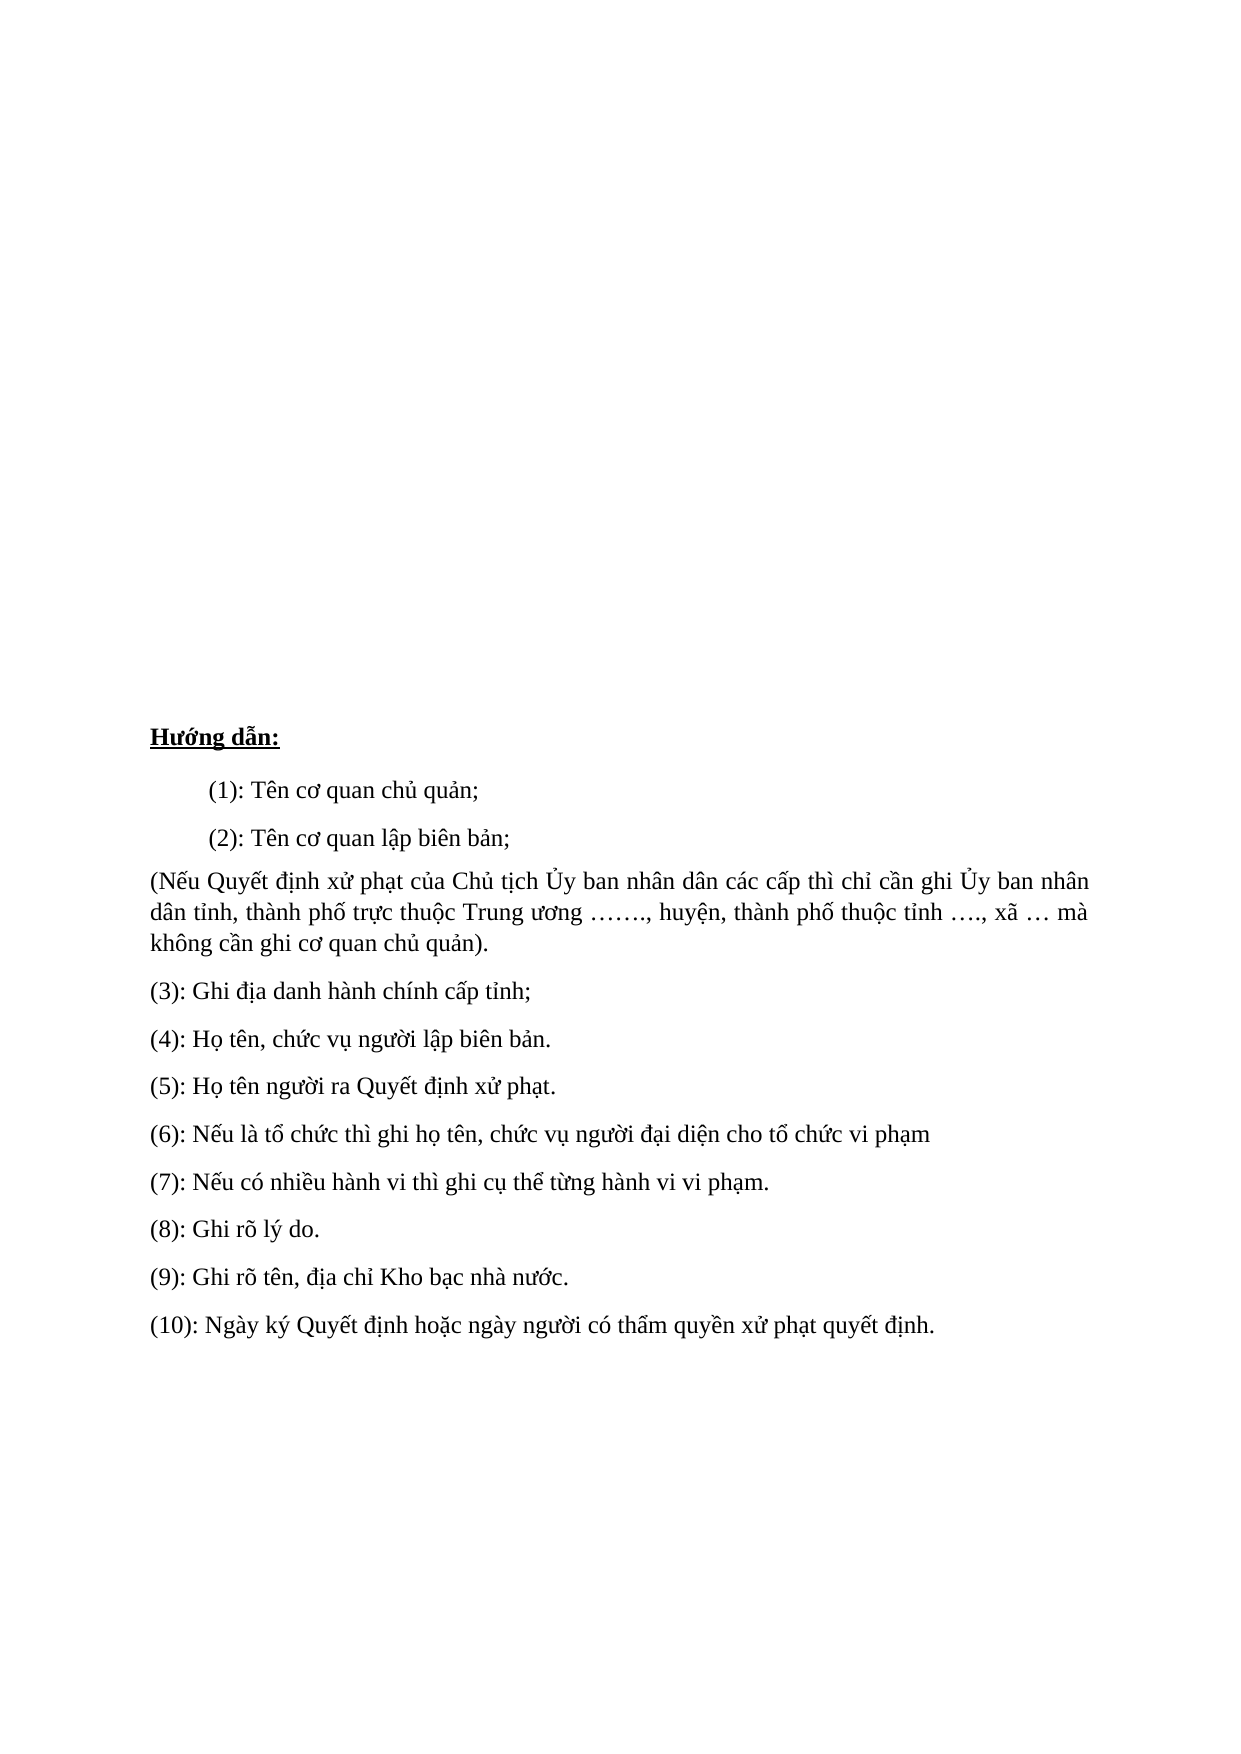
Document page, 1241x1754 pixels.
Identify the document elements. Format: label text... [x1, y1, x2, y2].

text (3): Ghi địa danh hành chính cấp tỉnh; [150, 976, 1090, 1005]
text (8): Ghi rõ lý do. [150, 1214, 1090, 1243]
text (2): Tên cơ quan lập biên bản; [150, 818, 1090, 854]
text (6): Nếu là tổ chức thì ghi họ tên, chức vụ người đại diện cho tổ chức vi phạm [150, 1119, 1090, 1148]
text (7): Nếu có nhiều hành vi thì ghi cụ thể từng hành vi vi phạm. [150, 1167, 1090, 1196]
text (Nếu Quyết định xử phạt của Chủ tịch Ủy ban nhân dân các cấp thì chỉ cần ghi Ủy ban nhân dân tỉnh, thành phố trực thuộc Trung ương ……., huyện, thành phố thuộc tỉnh …., xã … mà không cần ghi cơ quan chủ quản). [150, 866, 1090, 957]
text (1): Tên cơ quan chủ quản; [150, 770, 1090, 806]
text (5): Họ tên người ra Quyết định xử phạt. [150, 1071, 1090, 1100]
text (4): Họ tên, chức vụ người lập biên bản. [150, 1024, 1090, 1052]
text (9): Ghi rõ tên, địa chỉ Kho bạc nhà nước. [150, 1262, 1090, 1291]
text (10): Ngày ký Quyết định hoặc ngày người có thẩm quyền xử phạt quyết định. [150, 1310, 1090, 1339]
text Hướng dẫn: [150, 722, 1090, 751]
